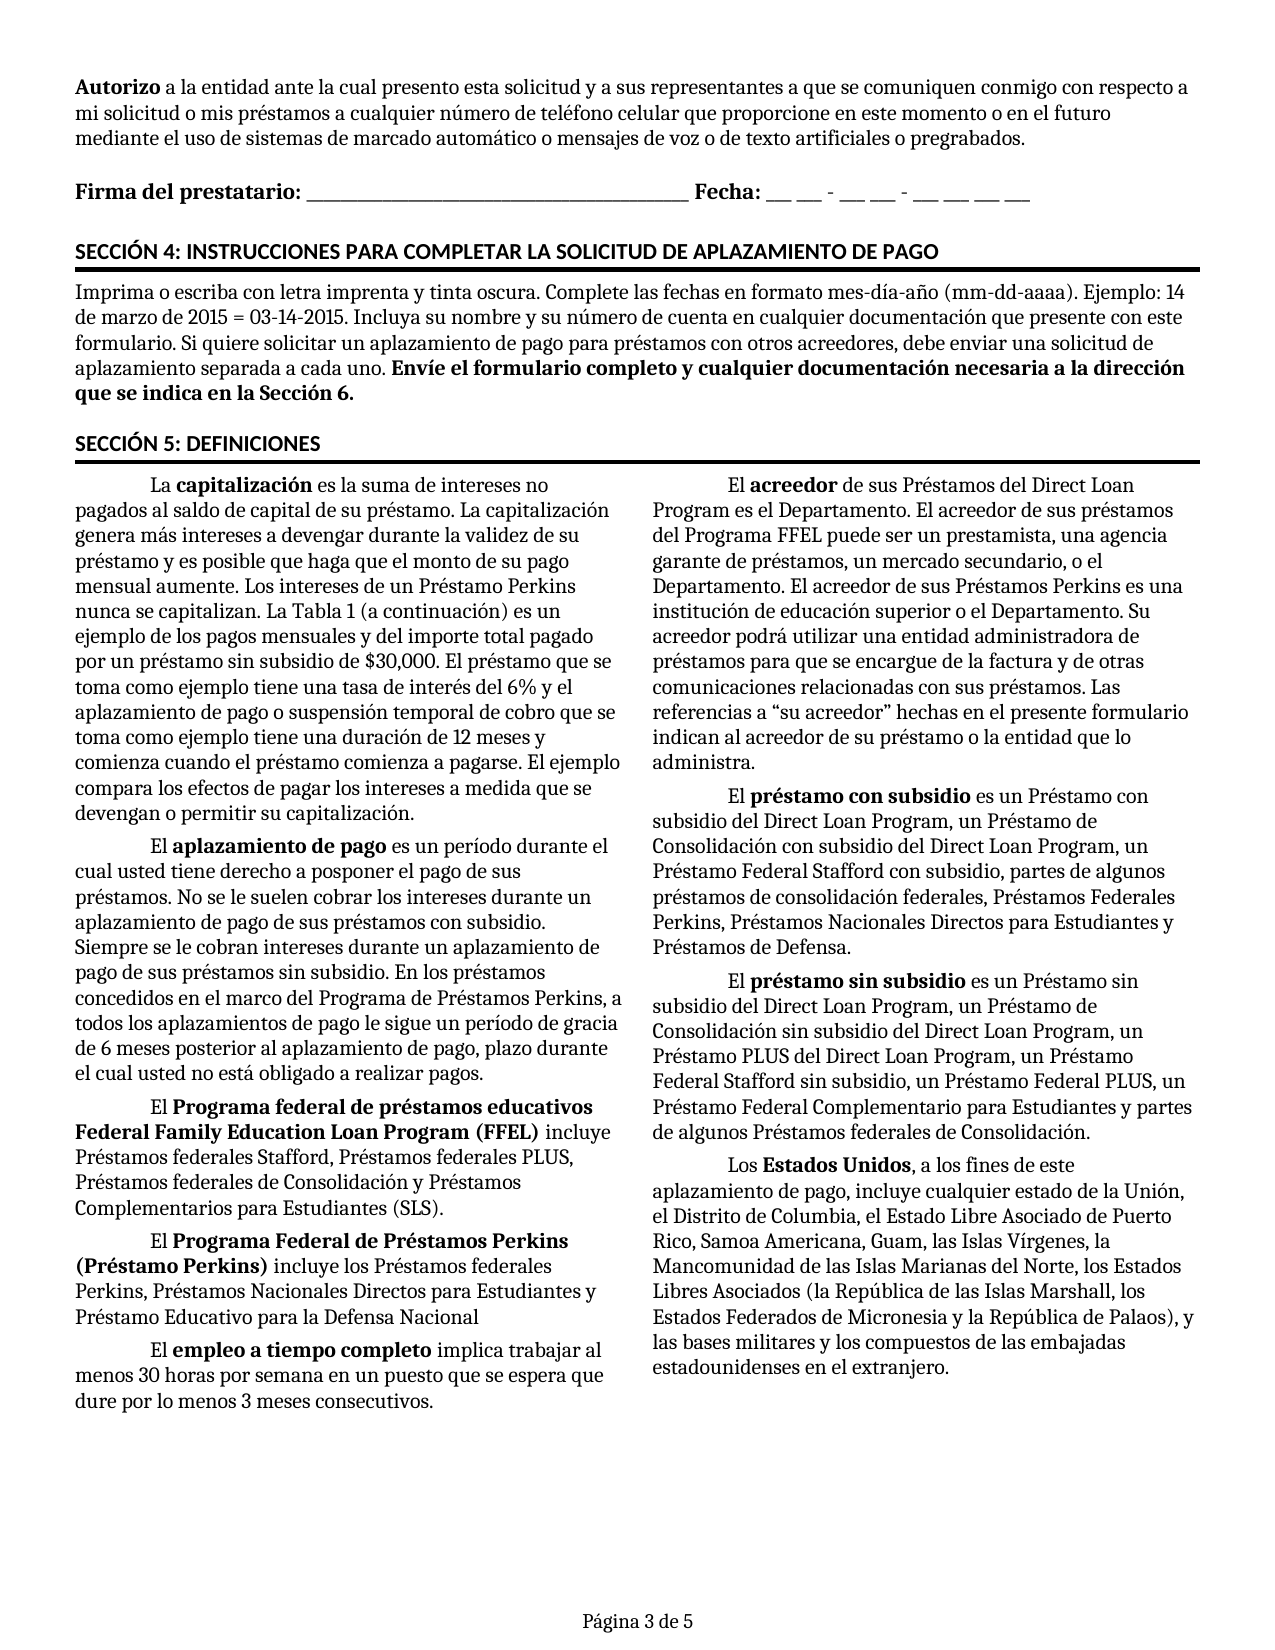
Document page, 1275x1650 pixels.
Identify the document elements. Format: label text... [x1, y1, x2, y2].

text El Programa Federal de Préstamos Perkins (Préstamo Perkins) incluye los Préstamos federales Perkins, Préstamos Nacionales Directos para Estudiantes y Préstamo Educativo para la Defensa Nacional [75, 1229, 622, 1329]
text El préstamo con subsidio es un Préstamo con subsidio del Direct Loan Program, un Préstamo de Consolidación con subsidio del Direct Loan Program, un Préstamo Federal Stafford con subsidio, partes de algunos préstamos de consolidación federales, Préstamos Federales Perkins, Préstamos Nacionales Directos para Estudiantes y Préstamos de Defensa. [652, 783, 1200, 960]
text Firma del prestatario: _____________________________________________ Fecha: ___ ___ - ___ ___ - ___ ___ ___ ___ [75, 178, 1200, 205]
text El Programa federal de préstamos educativos Federal Family Education Loan Program (FFEL) incluye Préstamos federales Stafford, Préstamos federales PLUS, Préstamos federales de Consolidación y Préstamos Complementarios para Estudiantes (SLS). [75, 1094, 622, 1220]
text Los Estados Unidos, a los fines de este aplazamiento de pago, incluye cualquier estado de la Unión, el Distrito de Columbia, el Estado Libre Asociado de Puerto Rico, Samoa Americana, Guam, las Islas Vírgenes, la Mancomunidad de las Islas Marianas del Norte, los Estados Libres Asociados (la República de las Islas Marshall, los Estados Federados de Micronesia y la República de Palaos), y las bases militares y los compuestos de las embajadas estadounidenses en el extranjero. [652, 1153, 1200, 1380]
text El préstamo sin subsidio es un Préstamo sin subsidio del Direct Loan Program, un Préstamo de Consolidación sin subsidio del Direct Loan Program, un Préstamo PLUS del Direct Loan Program, un Préstamo Federal Stafford sin subsidio, un Préstamo Federal PLUS, un Préstamo Federal Complementario para Estudiantes y partes de algunos Préstamos federales de Consolidación. [652, 968, 1200, 1145]
text El acreedor de sus Préstamos del Direct Loan Program es el Departamento. El acreedor de sus préstamos del Programa FFEL puede ser un prestamista, una agencia garante de préstamos, un mercado secundario, o el Departamento. El acreedor de sus Préstamos Perkins es una institución de educación superior o el Departamento. Su acreedor podrá utilizar una entidad administradora de préstamos para que se encargue de la factura y de otras comunicaciones relacionadas con sus préstamos. Las referencias a “su acreedor” hechas en el presente formulario indican al acreedor de su préstamo o la entidad que lo administra. [652, 473, 1200, 775]
subtitle SECCIÓN 4: INSTRUCCIONES PARA COMPLETAR LA SOLICITUD DE APLAZAMIENTO DE PAGO [75, 237, 1200, 267]
text El empleo a tiempo completo implica trabajar al menos 30 horas por semana en un puesto que se espera que dure por lo menos 3 meses consecutivos. [75, 1338, 622, 1413]
text La capitalización es la suma de intereses no pagados al saldo de capital de su préstamo. La capitalización genera más intereses a devengar durante la validez de su préstamo y es posible que haga que el monto de su pago mensual aumente. Los intereses de un Préstamo Perkins nunca se capitalizan. La Tabla 1 (a continuación) es un ejemplo de los pagos mensuales y del importe total pagado por un préstamo sin subsidio de $30,000. El préstamo que se toma como ejemplo tiene una tasa de interés del 6% y el aplazamiento de pago o suspensión temporal de cobro que se toma como ejemplo tiene una duración de 12 meses y comienza cuando el préstamo comienza a pagarse. El ejemplo compara los efectos de pagar los intereses a medida que se devengan o permitir su capitalización. [75, 473, 622, 826]
text Imprima o escriba con letra imprenta y tinta oscura. Complete las fechas en formato mes-día-año (mm-dd-aaaa). Ejemplo: 14 de marzo de 2015 = 03-14-2015. Incluya su nombre y su número de cuenta en cualquier documentación que presente con este formulario. Si quiere solicitar un aplazamiento de pago para préstamos con otros acreedores, debe enviar una solicitud de aplazamiento separada a cada uno. Envíe el formulario completo y cualquier documentación necesaria a la dirección que se indica en la Sección 6. [75, 280, 1200, 406]
text Autorizo a la entidad ante la cual presento esta solicitud y a sus representantes a que se comuniquen conmigo con respecto a mi solicitud o mis préstamos a cualquier número de teléfono celular que proporcione en este momento o en el futuro mediante el uso de sistemas de marcado automático o mensajes de voz o de texto artificiales o pregrabados. [75, 75, 1200, 151]
text El aplazamiento de pago es un período durante el cual usted tiene derecho a posponer el pago de sus préstamos. No se le suelen cobrar los intereses durante un aplazamiento de pago de sus préstamos con subsidio. Siempre se le cobran intereses durante un aplazamiento de pago de sus préstamos sin subsidio. En los préstamos concedidos en el marco del Programa de Préstamos Perkins, a todos los aplazamientos de pago le sigue un período de gracia de 6 meses posterior al aplazamiento de pago, plazo durante el cual usted no está obligado a realizar pagos. [75, 834, 622, 1086]
subtitle SECCIÓN 5: DEFINICIONES [75, 429, 1200, 460]
